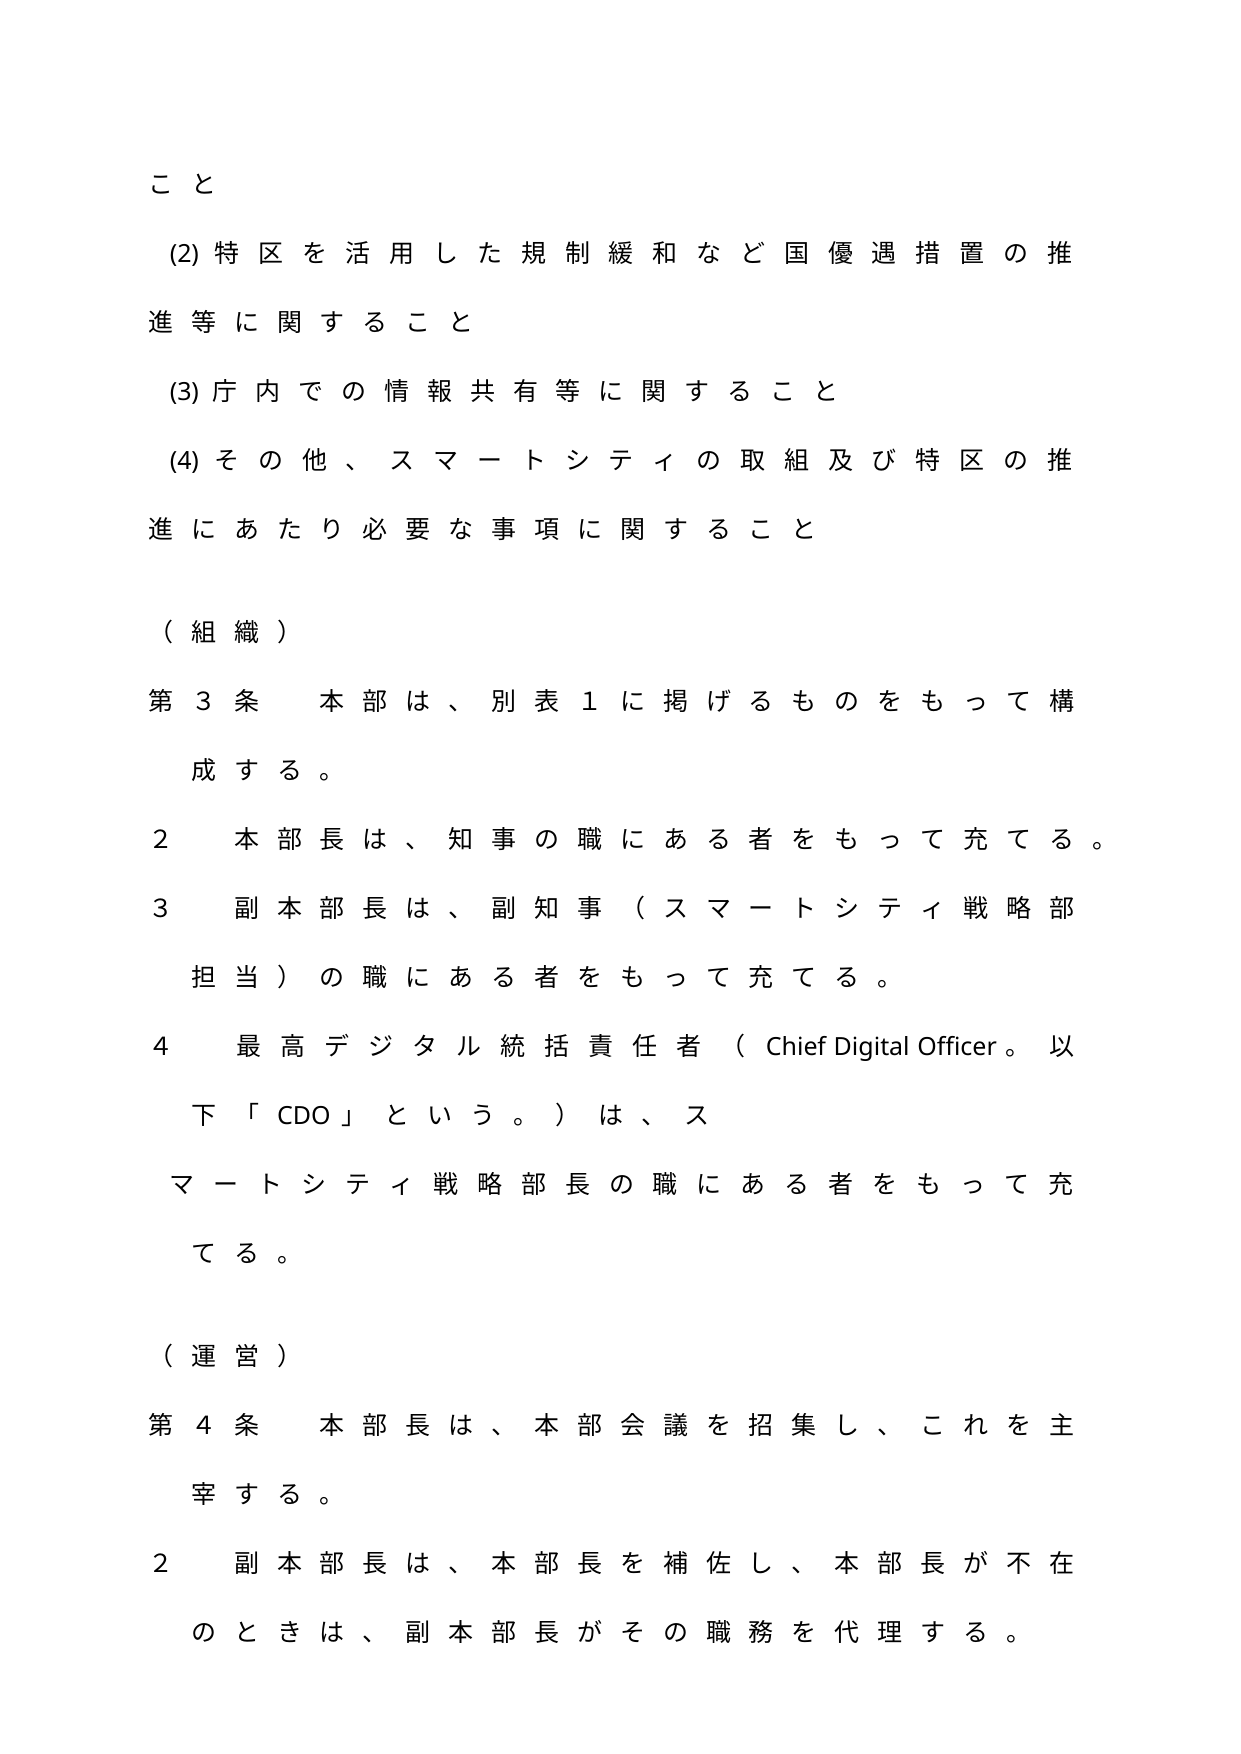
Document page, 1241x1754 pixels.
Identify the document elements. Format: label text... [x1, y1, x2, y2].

text ２ 本部長は、知事の職にある者をもって充てる。 [148, 803, 1092, 872]
text 第３条 本部は、別表１に掲げるものをもって構成する。 [148, 665, 1092, 803]
text ２ 副本部長は、本部長を補佐し、本部長が不在のときは、副本部長がその職務を代理する。 [148, 1527, 1092, 1665]
text ４ 最高デジタル統括責任者（Chief Digital Officer。以下「CDO」という。）は、ス [148, 1010, 1092, 1148]
text （運営） [148, 1320, 1092, 1389]
text (2) 特区を活用した規制緩和など国優遇措置の推進等に関すること [148, 217, 1092, 355]
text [148, 148, 1092, 217]
text 第４条 本部長は、本部会議を招集し、これを主宰する。 [148, 1389, 1092, 1527]
text (3) 庁内での情報共有等に関すること [148, 355, 1092, 424]
text ３ 副本部長は、副知事（スマートシティ戦略部担当）の職にある者をもって充てる。 [148, 872, 1092, 1010]
text （組織） [148, 596, 1092, 665]
text (4) その他、スマートシティの取組及び特区の推進にあたり必要な事項に関すること [148, 424, 1092, 562]
text マートシティ戦略部長の職にある者をもって充てる。 [169, 1148, 1092, 1286]
